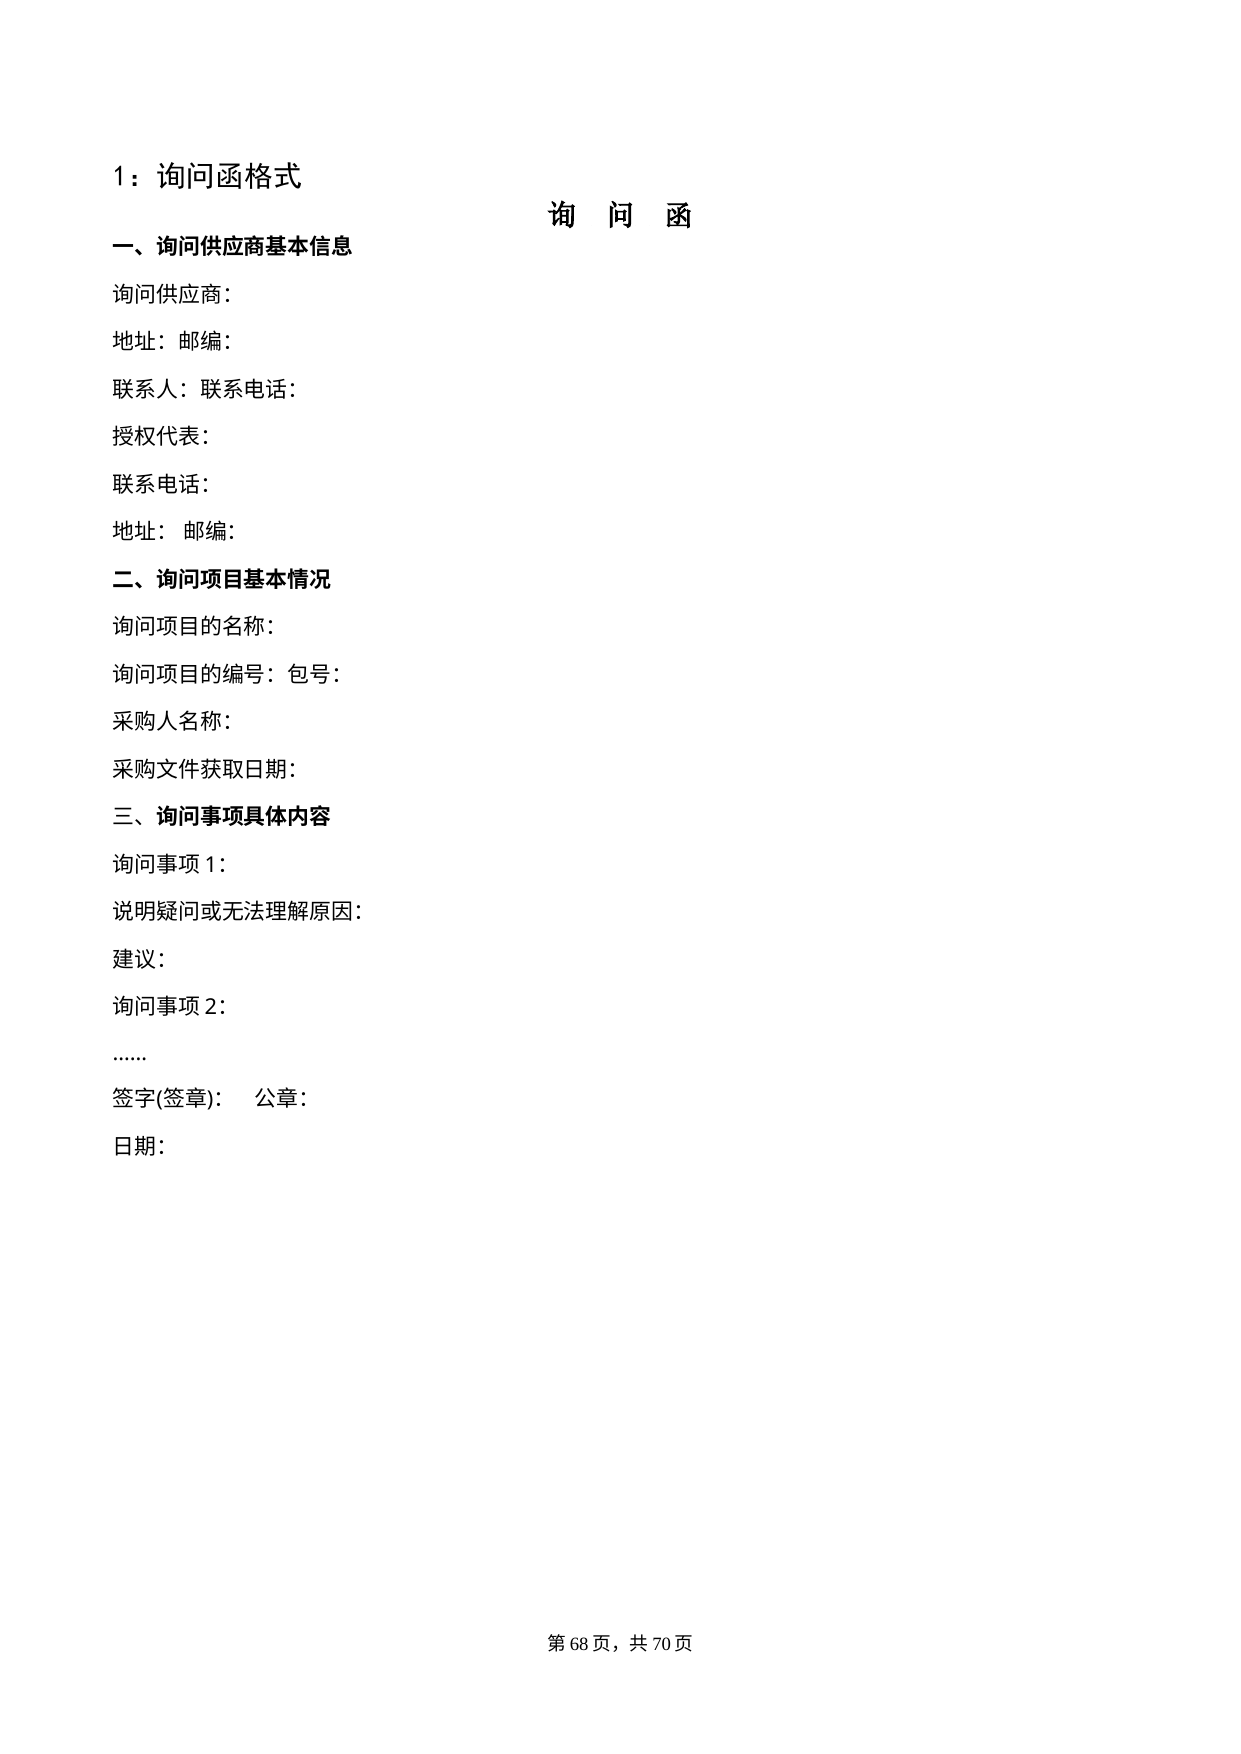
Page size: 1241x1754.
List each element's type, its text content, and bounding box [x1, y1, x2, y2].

text 询问事项1： [112, 847, 1128, 878]
text 询 问 函 [112, 196, 1128, 229]
text 询问供应商： [112, 277, 1128, 308]
text 三、询问事项具体内容 [112, 799, 1128, 831]
text 询问项目的编号：包号： [112, 657, 1128, 688]
text 地址：邮编： [112, 324, 1128, 356]
text 询问事项2： [112, 989, 1128, 1021]
text 采购人名称： [112, 704, 1128, 736]
text 二、询问项目基本情况 [112, 562, 1128, 593]
text 询问项目的名称： [112, 609, 1128, 641]
text 1：询问函格式 [112, 150, 1128, 196]
text 联系电话： [112, 467, 1128, 498]
text 采购文件获取日期： [112, 752, 1128, 783]
text 地址： 邮编： [112, 514, 1128, 546]
text …… [112, 1037, 1128, 1067]
text 说明疑问或无法理解原因： [112, 894, 1128, 926]
text 联系人：联系电话： [112, 372, 1128, 403]
text 日期： [112, 1129, 1128, 1161]
text 签字(签章)： 公章： [112, 1081, 1128, 1113]
text 一、询问供应商基本信息 [112, 229, 1128, 261]
text 建议： [112, 942, 1128, 973]
text 授权代表： [112, 419, 1128, 451]
